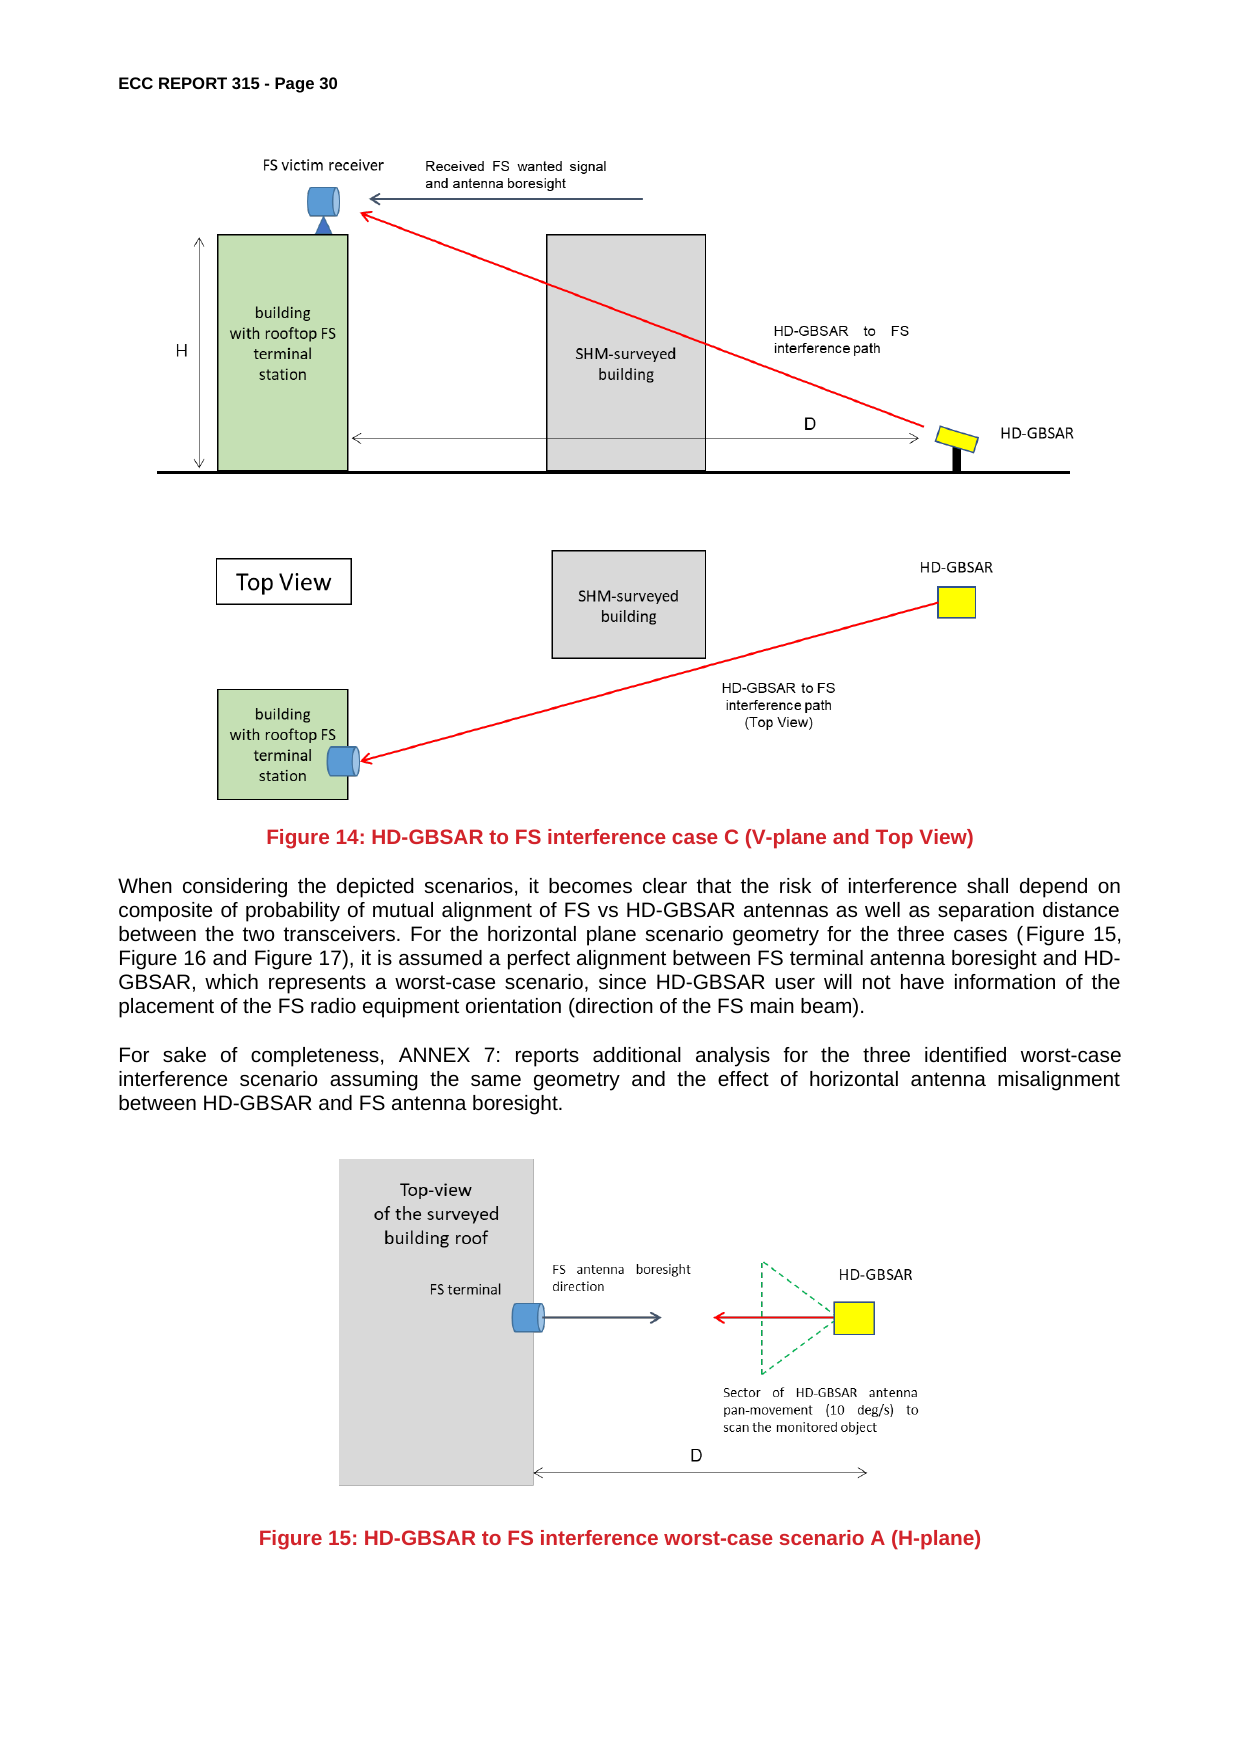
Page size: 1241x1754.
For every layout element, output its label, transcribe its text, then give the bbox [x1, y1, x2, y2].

picture [296, 1139, 944, 1501]
picture [157, 150, 1084, 800]
text Figure 15: HD-GBSAR to FS interference worst-case scenario A (H-plane) [118, 1526, 1122, 1550]
text For sake of completeness, ANNEX 7: reports additional analysis for the three identified worst-case interference scenario assuming the same geometry and the effect of horizontal antenna misalignment between HD-GBSAR and FS antenna boresight. [118, 1042, 1122, 1114]
text Figure 14: HD-GBSAR to FS interference case C (V-plane and Top View) [118, 825, 1122, 849]
text When considering the depicted scenarios, it becomes clear that the risk of interference shall depend on composite of probability of mutual alignment of FS vs HD-GBSAR antennas as well as separation distance between the two transceivers. For the horizontal plane scenario geometry for the three cases (Figure 15, Figure 16 and Figure 17), it is assumed a perfect alignment between FS terminal antenna boresight and HD-GBSAR, which represents a worst-case scenario, since HD-GBSAR user will not have information of the placement of the FS radio equipment orientation (direction of the FS main beam). [118, 874, 1122, 1017]
